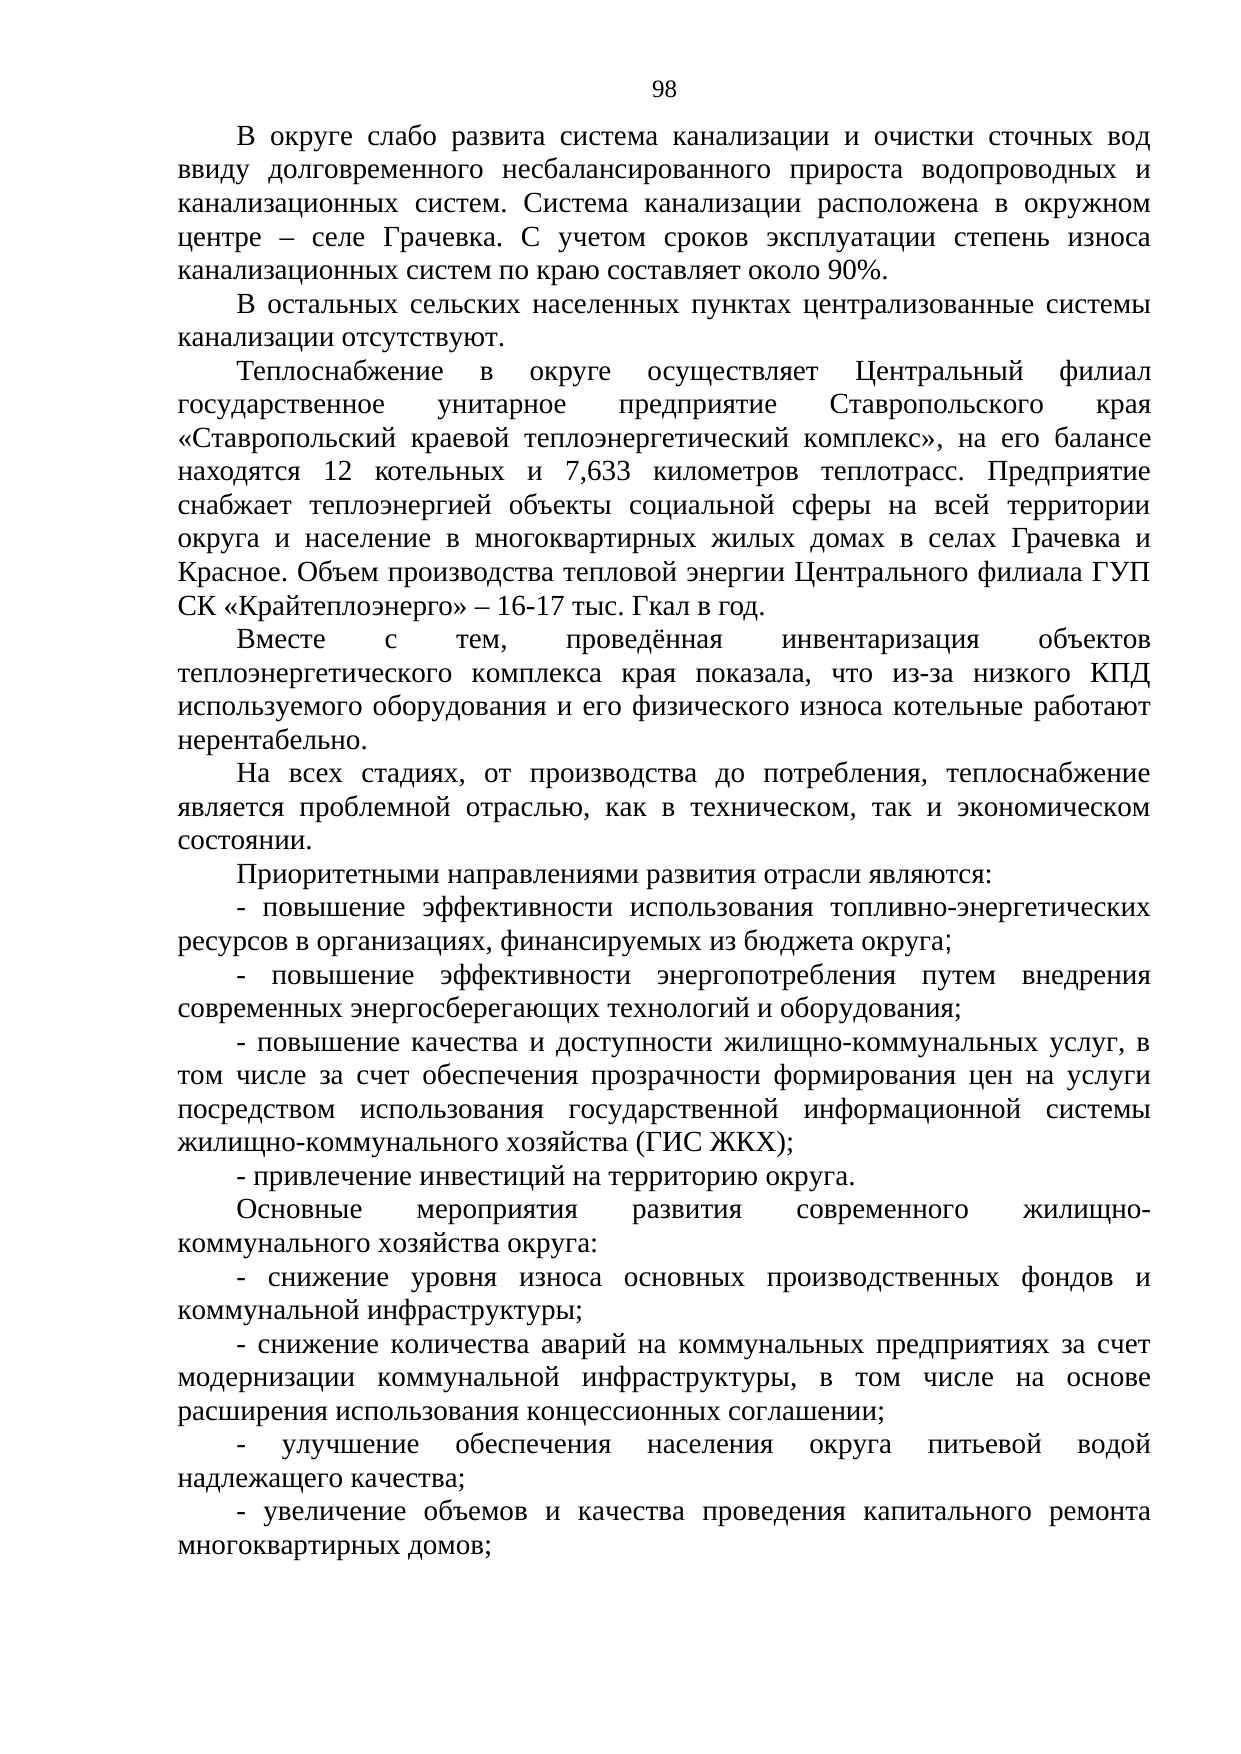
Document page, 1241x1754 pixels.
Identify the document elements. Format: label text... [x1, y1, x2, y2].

text На всех стадиях, от производства до потребления, теплоснабжение является проблемной отраслью, как в техническом, так и экономическом состоянии. [177, 755, 1152, 856]
text - снижение уровня износа основных производственных фондов и коммунальной инфраструктуры; [177, 1259, 1152, 1326]
text Приоритетными направлениями развития отрасли являются: [177, 856, 1152, 889]
text - улучшение обеспечения населения округа питьевой водой надлежащего качества; [177, 1426, 1152, 1493]
text В округе слабо развита система канализации и очистки сточных вод ввиду долговременного несбалансированного прироста водопроводных и канализационных систем. Система канализации расположена в окружном центре – селе Грачевка. С учетом сроков эксплуатации степень износа канализационных систем по краю составляет около 90%. [177, 118, 1152, 286]
text - привлечение инвестиций на территорию округа. [177, 1158, 1152, 1192]
text Вместе с тем, проведённая инвентаризация объектов теплоэнергетического комплекса края показала, что из-за низкого КПД используемого оборудования и его физического износа котельные работают нерентабельно. [177, 621, 1152, 755]
text - увеличение объемов и качества проведения капитального ремонта многоквартирных домов; [177, 1493, 1152, 1561]
text - снижение количества аварий на коммунальных предприятиях за счет модернизации коммунальной инфраструктуры, в том числе на основе расширения использования концессионных соглашении; [177, 1326, 1152, 1426]
text - повышение эффективности использования топливно-энергетических ресурсов в организациях, финансируемых из бюджета округа; [177, 889, 1152, 957]
text - повышение качества и доступности жилищно-коммунальных услуг, в том числе за счет обеспечения прозрачности формирования цен на услуги посредством использования государственной информационной системы жилищно-коммунального хозяйства (ГИС ЖКХ); [177, 1024, 1152, 1158]
text Основные мероприятия развития современного жилищно-коммунального хозяйства округа: [177, 1192, 1152, 1259]
text - повышение эффективности энергопотребления путем внедрения современных энергосберегающих технологий и оборудования; [177, 957, 1152, 1024]
text В остальных сельских населенных пунктах централизованные системы канализации отсутствуют. [177, 286, 1152, 353]
text Теплоснабжение в округе осуществляет Центральный филиал государственное унитарное предприятие Ставропольского края «Ставропольский краевой теплоэнергетический комплекс», на его балансе находятся 12 котельных и 7,633 километров теплотрасс. Предприятие снабжает теплоэнергией объекты социальной сферы на всей территории округа и население в многоквартирных жилых домах в селах Грачевка и Красное. Объем производства тепловой энергии Центрального филиала ГУП СК «Крайтеплоэнерго» – 16-17 тыс. Гкал в год. [177, 353, 1152, 621]
